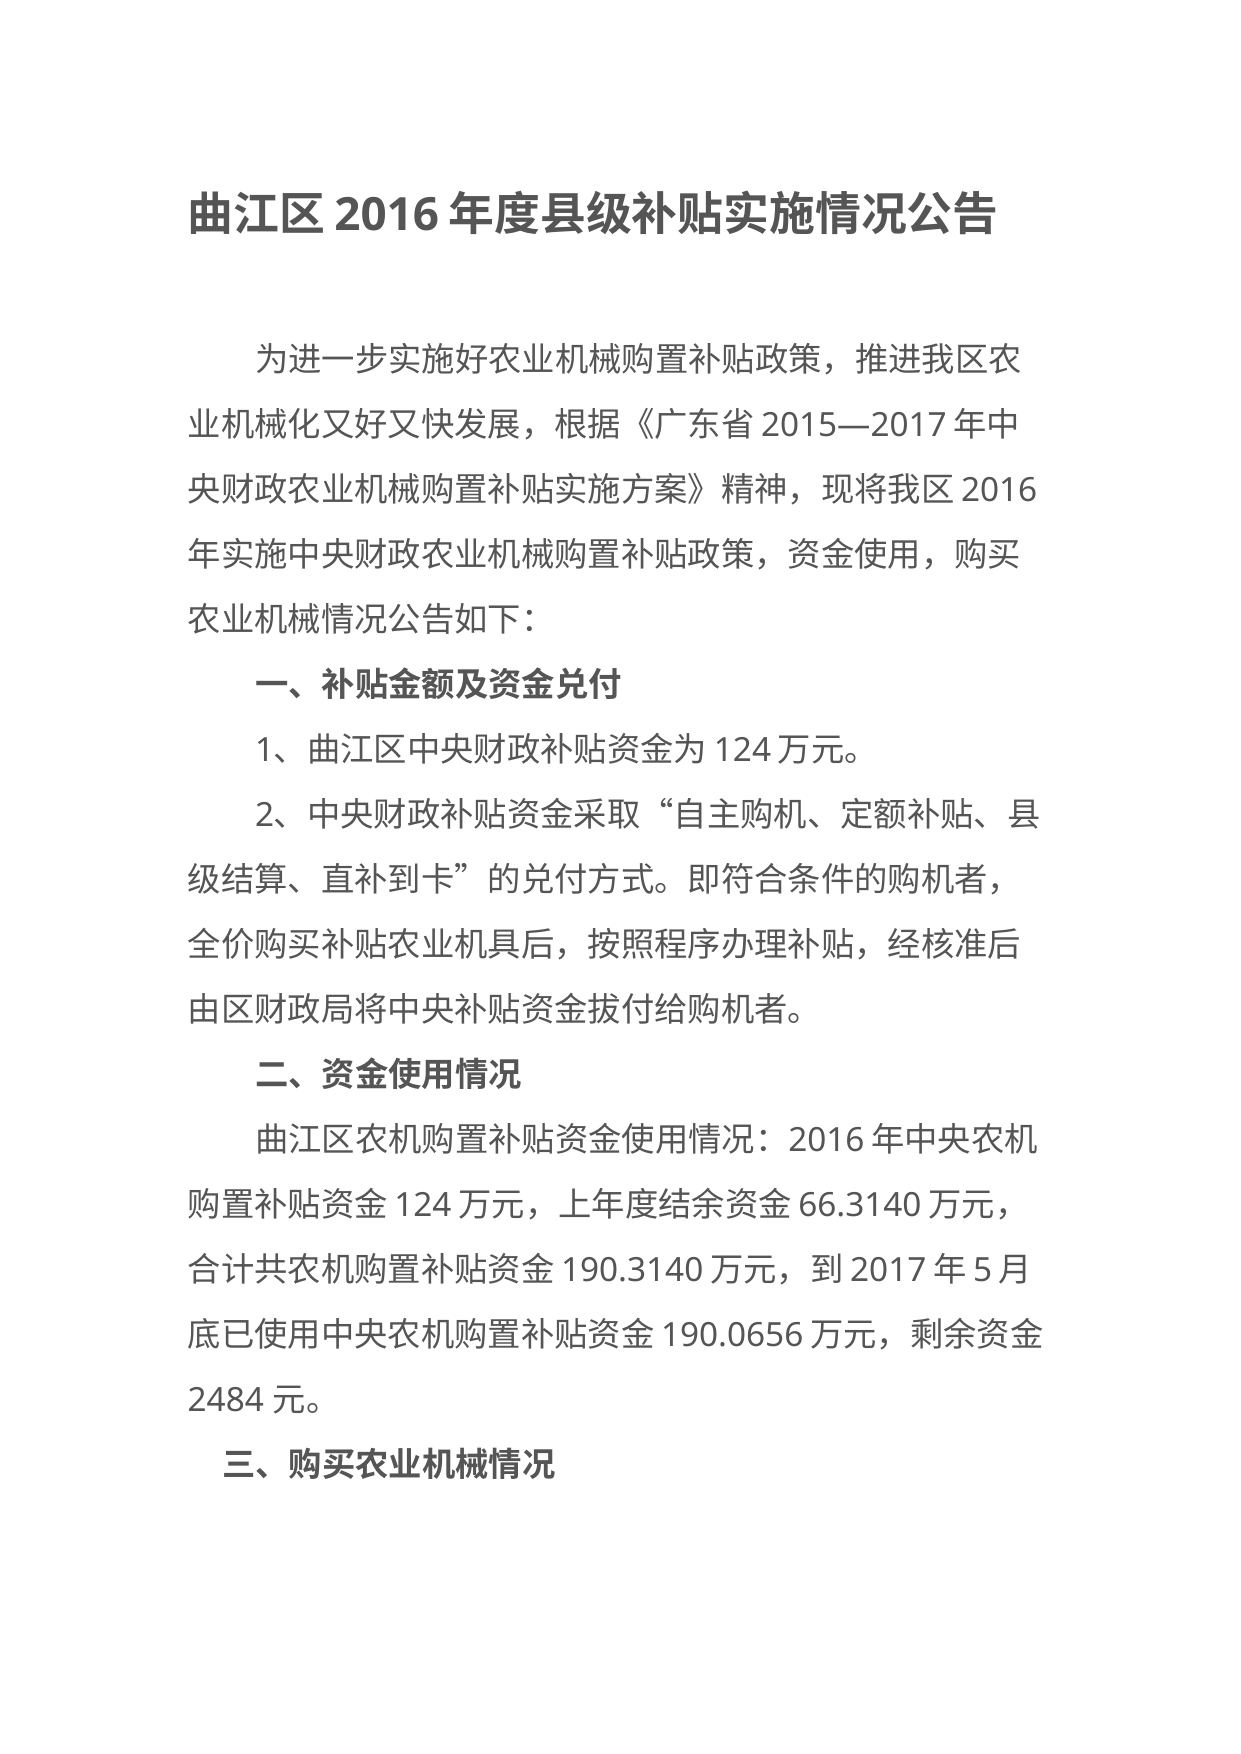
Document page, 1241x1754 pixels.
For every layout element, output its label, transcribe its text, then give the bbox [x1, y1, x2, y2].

text 二、资金使用情况 [187, 1039, 1053, 1104]
text 曲江区2016年度县级补贴实施情况公告 [187, 162, 1053, 259]
text 2、中央财政补贴资金采取“自主购机、定额补贴、县级结算、直补到卡”的兑付方式。即符合条件的购机者，全价购买补贴农业机具后，按照程序办理补贴，经核准后由区财政局将中央补贴资金拔付给购机者。 [187, 779, 1053, 1039]
text 为进一步实施好农业机械购置补贴政策，推进我区农业机械化又好又快发展，根据《广东省2015—2017年中央财政农业机械购置补贴实施方案》精神，现将我区2016年实施中央财政农业机械购置补贴政策，资金使用，购买农业机械情况公告如下： [187, 324, 1053, 649]
text 曲江区农机购置补贴资金使用情况：2016年中央农机购置补贴资金124万元，上年度结余资金66.3140万元，合计共农机购置补贴资金190.3140万元，到2017年5月底已使用中央农机购置补贴资金190.0656万元，剩余资金2484 元。 [187, 1104, 1053, 1429]
text 一、补贴金额及资金兑付 [187, 649, 1053, 714]
text 三、购买农业机械情况 [187, 1429, 1053, 1494]
text 1、曲江区中央财政补贴资金为124万元。 [187, 714, 1053, 779]
